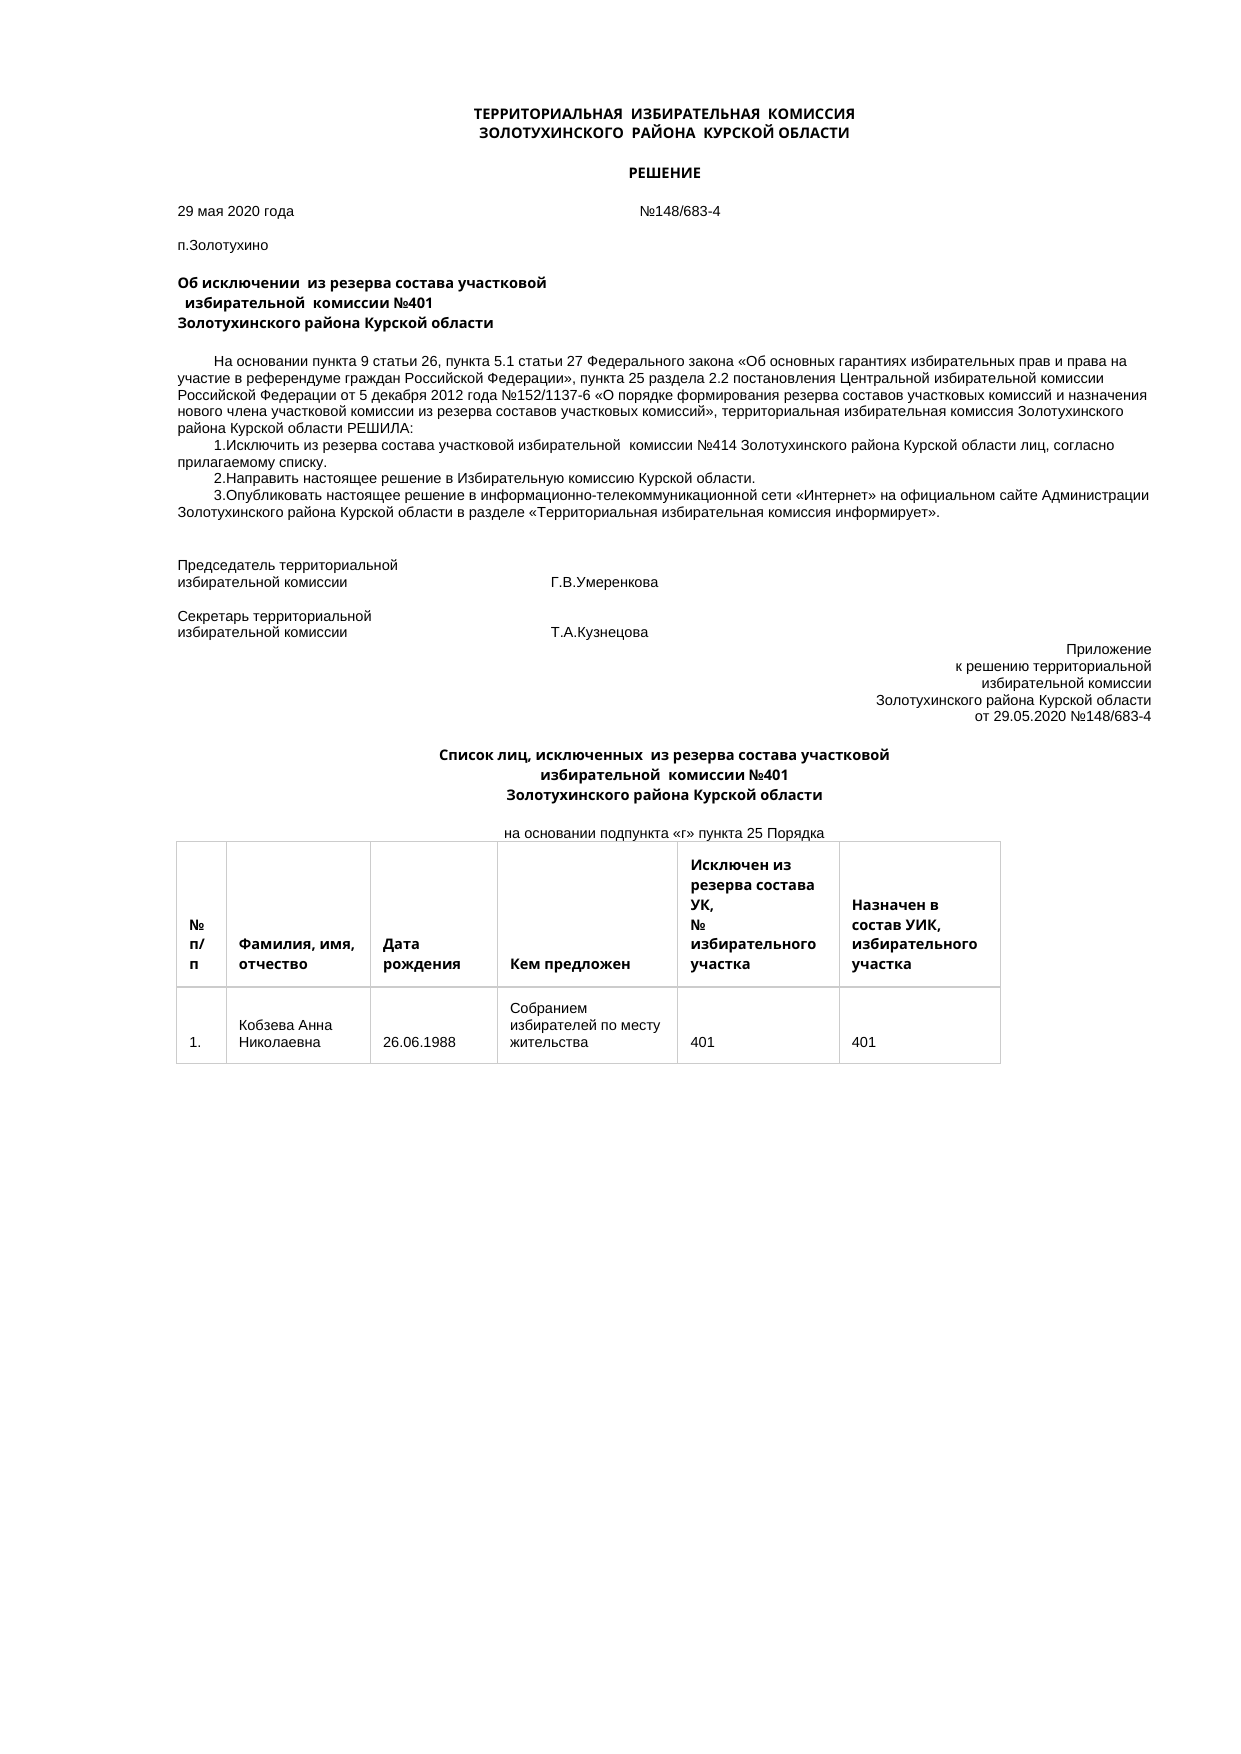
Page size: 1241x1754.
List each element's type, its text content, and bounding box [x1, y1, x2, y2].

text 1.Исключить из резерва состава участковой избирательной комиссии №414 Золотухинского района Курской области лиц, согласно прилагаемому списку. [177, 437, 1152, 470]
table_cell 1. [177, 988, 226, 1063]
table_cell 401 [840, 988, 1000, 1063]
table_header Кем предложен [498, 842, 677, 986]
text Секретарь территориальной [177, 607, 1152, 624]
text Председатель территориальной [177, 557, 1152, 574]
table_cell 401 [678, 988, 839, 1063]
table_header Назначен в состав УИК, избирательного участка [840, 842, 1000, 986]
text Приложение [177, 641, 1152, 658]
text 3.Опубликовать настоящее решение в информационно-телекоммуникационной сети «Интернет» на официальном сайте Администрации Золотухинского района Курской области в разделе «Территориальная избирательная комиссия информирует». [177, 487, 1152, 520]
text Список лиц, исключенных из резерва состава участковой [177, 745, 1152, 764]
text избирательной комиссии №401 [177, 293, 1152, 313]
text от 29.05.2020 №148/683-4 [177, 708, 1152, 725]
text Золотухинского района Курской области [177, 313, 1152, 333]
table_cell 26.06.1988 [371, 988, 497, 1063]
text 29 мая 2020 года №148/683-4 [177, 203, 1152, 220]
text избирательной комиссии №401 [177, 764, 1152, 784]
text РЕШЕНИЕ [177, 163, 1152, 183]
text ТЕРРИТОРИАЛЬНАЯ ИЗБИРАТЕЛЬНАЯ КОМИССИЯ [177, 103, 1152, 123]
text избирательной комиссии [177, 674, 1152, 691]
table_header Дата рождения [371, 842, 497, 986]
table_cell Собранием избирателей по месту жительства [498, 988, 677, 1063]
text ЗОЛОТУХИНСКОГО РАЙОНА КУРСКОЙ ОБЛАСТИ [177, 123, 1152, 143]
text На основании пункта 9 статьи 26, пункта 5.1 статьи 27 Федерального закона «Об основных гарантиях избирательных прав и права на участие в референдуме граждан Российской Федерации», пункта 25 раздела 2.2 постановления Центральной избирательной комиссии Российской Федерации от 5 декабря 2012 года №152/1137-6 «О порядке формирования резерва составов участковых комиссий и назначения нового члена участковой комиссии из резерва составов участковых комиссий», территориальная избирательная комиссия Золотухинского района Курской области РЕШИЛА: [177, 353, 1152, 437]
text избирательной комиссии Г.В.Умеренкова [177, 574, 1152, 591]
text к решению территориальной [177, 658, 1152, 674]
table_header Исключен из резерва состава УК, № избирательного участка [678, 842, 839, 986]
text 2.Направить настоящее решение в Избирательную комиссию Курской области. [177, 470, 1152, 487]
text на основании подпункта «г» пункта 25 Порядка [177, 824, 1152, 841]
table_header Фамилия, имя, отчество [227, 842, 370, 986]
text избирательной комиссии Т.А.Кузнецова [177, 624, 1152, 641]
table_cell Кобзева Анна Николаевна [227, 988, 370, 1063]
text п.Золотухино [177, 236, 1152, 253]
text Золотухинского района Курской области [177, 691, 1152, 708]
text Золотухинского района Курской области [177, 784, 1152, 804]
table_header № п/п [177, 842, 226, 986]
text Об исключении из резерва состава участковой [177, 273, 1152, 293]
